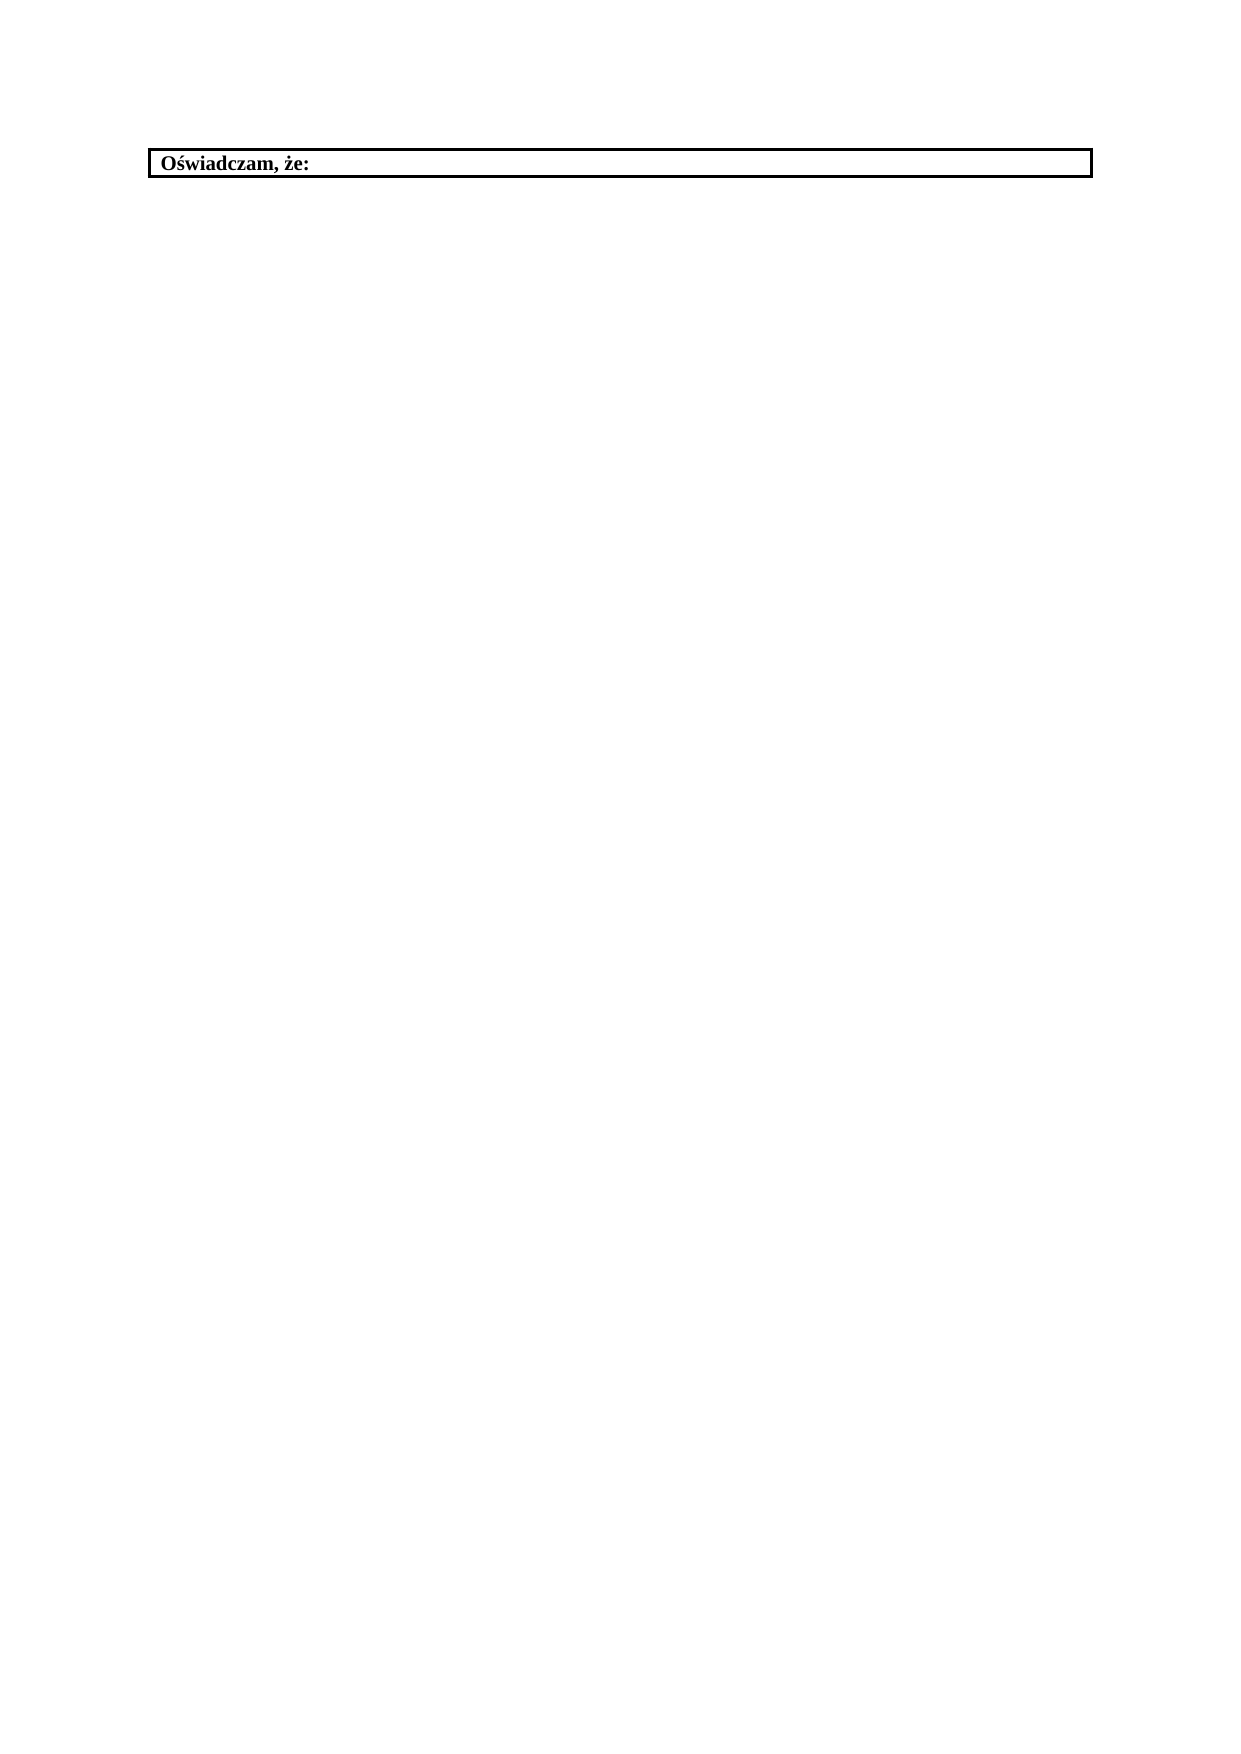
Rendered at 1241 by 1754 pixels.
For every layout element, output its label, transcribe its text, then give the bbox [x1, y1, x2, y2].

table_header Oświadczam, że: [151, 151, 1090, 175]
